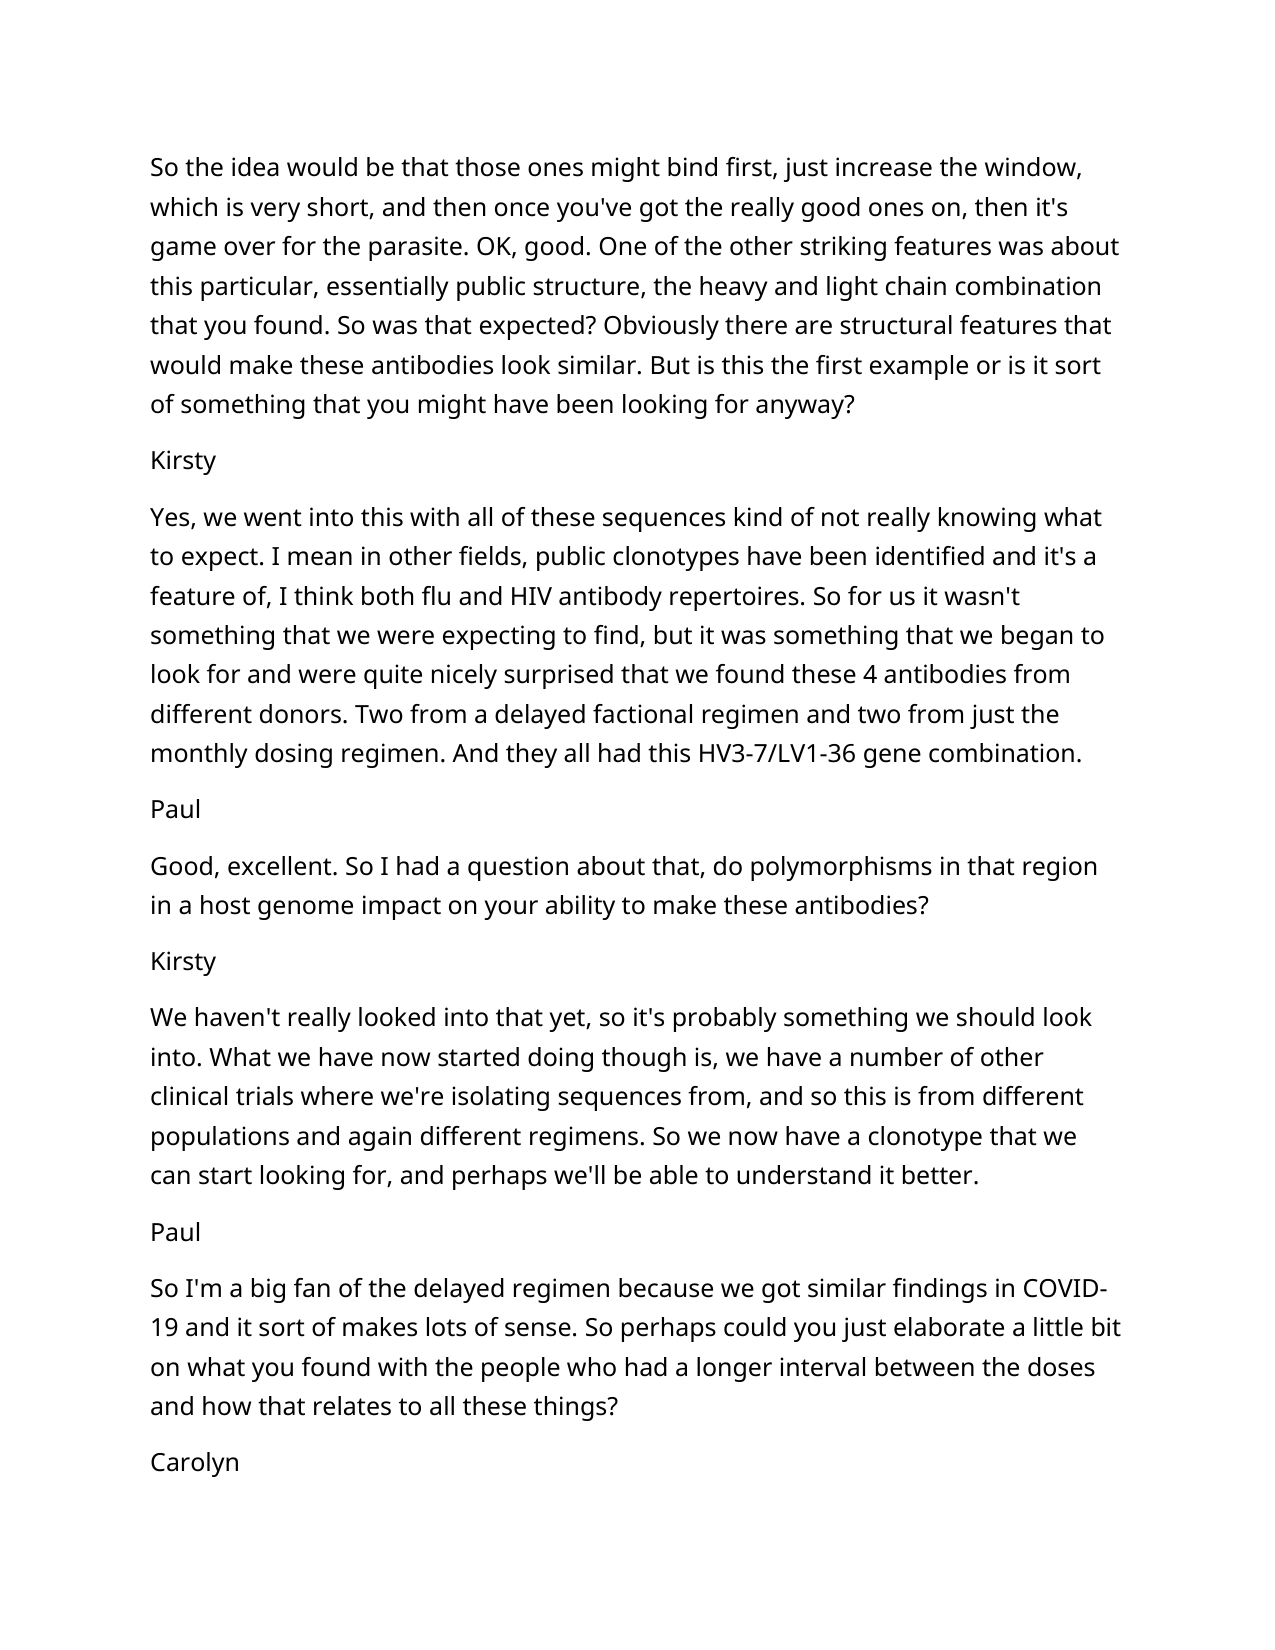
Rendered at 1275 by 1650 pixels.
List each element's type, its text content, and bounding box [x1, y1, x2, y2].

text Kirsty [150, 944, 1125, 978]
text Yes, we went into this with all of these sequences kind of not really knowing what to expect. I mean in other fields, public clonotypes have been identified and it's a feature of, I think both flu and HIV antibody repertoires. So for us it wasn't something that we were expecting to find, but it was something that we began to look for and were quite nicely surprised that we found these 4 antibodies from different donors. Two from a delayed factional regimen and two from just the monthly dosing regimen. And they all had this HV3-7/LV1-36 gene combination. [150, 499, 1125, 770]
text Paul [150, 792, 1125, 826]
text So the idea would be that those ones might bind first, just increase the window, which is very short, and then once you've got the really good ones on, then it's game over for the parasite. OK, good. One of the other striking features was about this particular, essentially public structure, the heavy and light chain combination that you found. So was that expected? Obviously there are structural features that would make these antibodies look similar. But is this the first example or is it sort of something that you might have been looking for anyway? [150, 150, 1125, 421]
text Good, excellent. So I had a question about that, do polymorphisms in that region in a host genome impact on your ability to make these antibodies? [150, 848, 1125, 922]
text Kirsty [150, 443, 1125, 477]
text So I'm a big fan of the delayed regimen because we got similar findings in COVID-19 and it sort of makes lots of sense. So perhaps could you just elaborate a little bit on what you found with the people who had a longer interval between the doses and how that relates to all these things? [150, 1270, 1125, 1423]
text We haven't really looked into that yet, so it's probably something we should look into. What we have now started doing though is, we have a number of other clinical trials where we're isolating sequences from, and so this is from different populations and again different regimens. So we now have a clonotype that we can start looking for, and perhaps we'll be able to understand it better. [150, 1000, 1125, 1192]
text Carolyn [150, 1445, 1125, 1479]
text Paul [150, 1214, 1125, 1248]
